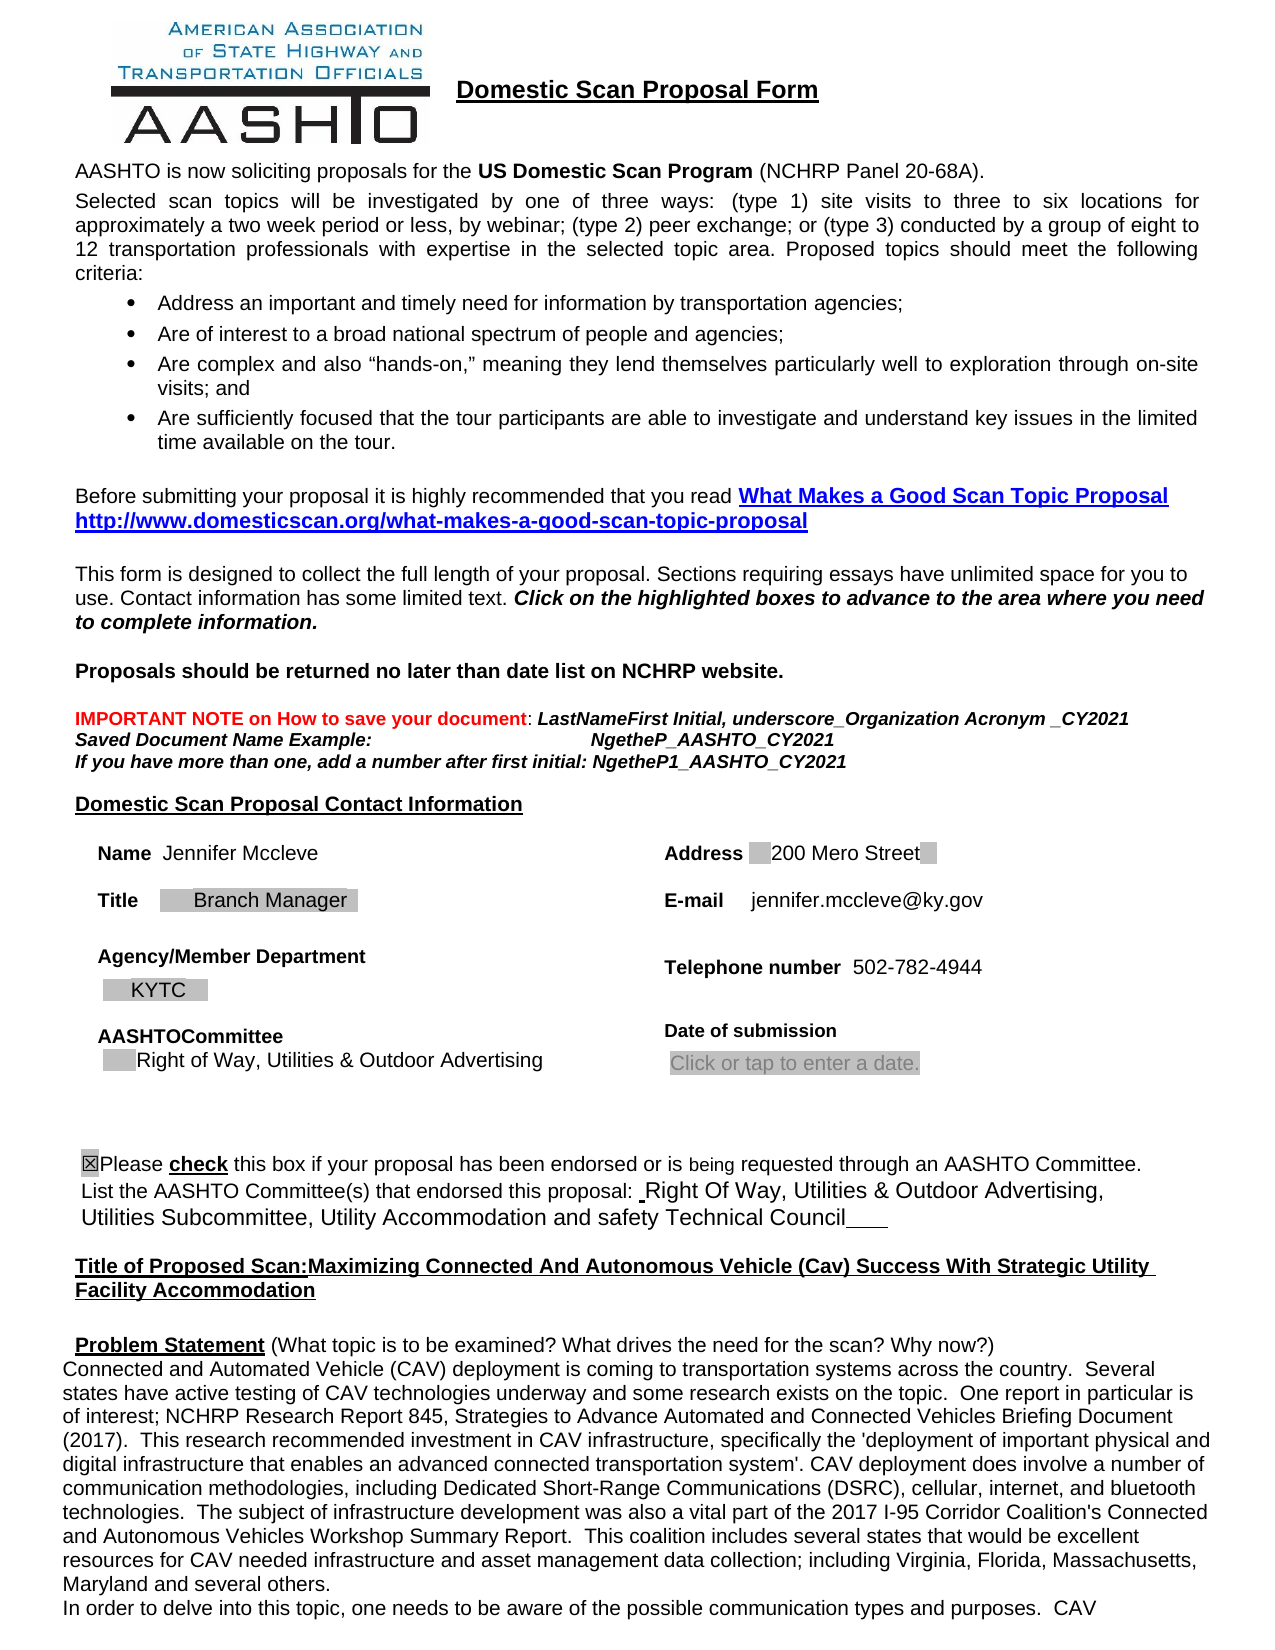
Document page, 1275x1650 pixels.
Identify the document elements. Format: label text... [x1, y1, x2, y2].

text Agency/Member Department [97, 945, 441, 968]
subtitle Proposals should be returned no later than date list on NCHRP website. [75, 659, 1212, 683]
list Are complex and also “hands-on,” meaning they lend themselves particularly well to exploration through on-site visits; and [127, 352, 1200, 399]
text AASHTOCommittee [97, 1024, 441, 1048]
title Domestic Scan Proposal Form [454, 75, 821, 104]
picture [111, 22, 430, 144]
text Name Address [97, 841, 1212, 864]
list Are sufficiently focused that the tour participants are able to investigate and understand key issues in the limited time available on the tour. [127, 406, 1200, 454]
list Please check this box if your proposal has been endorsed or is being requested through an AASHTO Committee. List the AASHTO Committee(s) that endorsed this proposal: [81, 1149, 1166, 1230]
list Address an important and timely need for information by transportation agencies; [127, 291, 1212, 315]
text Date of submission [664, 1020, 1212, 1041]
text This form is designed to collect the full length of your proposal. Sections requiring essays have unlimited space for you to use. Contact information has some limited text. Click on the highlighted boxes to advance to the area where you need to complete information. [75, 562, 1212, 634]
text Problem Statement (What topic is to be examined? What drives the need for the scan? Why now?) [75, 1332, 1212, 1356]
text IMPORTANT NOTE on How to save your document: LastNameFirst Initial, underscore_Organization Acronym _CY2021 Saved Document Name Example: NgetheP_AASHTO_CY2021 [75, 708, 1135, 751]
text Title E-mail [97, 888, 193, 912]
subtitle Title of Proposed Scan: [75, 1254, 1212, 1302]
text If you have more than one, add a number after first initial: NgetheP1_AASHTO_CY2021 [75, 751, 1212, 772]
text Title E-mail [347, 888, 1212, 912]
list Are of interest to a broad national spectrum of people and agencies; [127, 321, 1212, 345]
text Selected scan topics will be investigated by one of three ways: (type 1) site visits to three to six locations for approximately a two week period or less, by webinar; (type 2) peer exchange; or (type 3) conducted by a group of eight to 12 transportation professionals with expertise in the selected topic area. Proposed topics should meet the following criteria: [75, 189, 1200, 285]
text Before submitting your proposal it is highly recommended that you read What Makes a Good Scan Topic Proposal http://www.domesticscan.org/what-makes-a-good-scan-topic-proposal [75, 483, 1184, 533]
subtitle Domestic Scan Proposal Contact Information [75, 792, 1212, 816]
text Telephone number [664, 955, 1212, 979]
text AASHTO is now soliciting proposals for the US Domestic Scan Program (NCHRP Panel 20-68A). [75, 159, 1212, 183]
